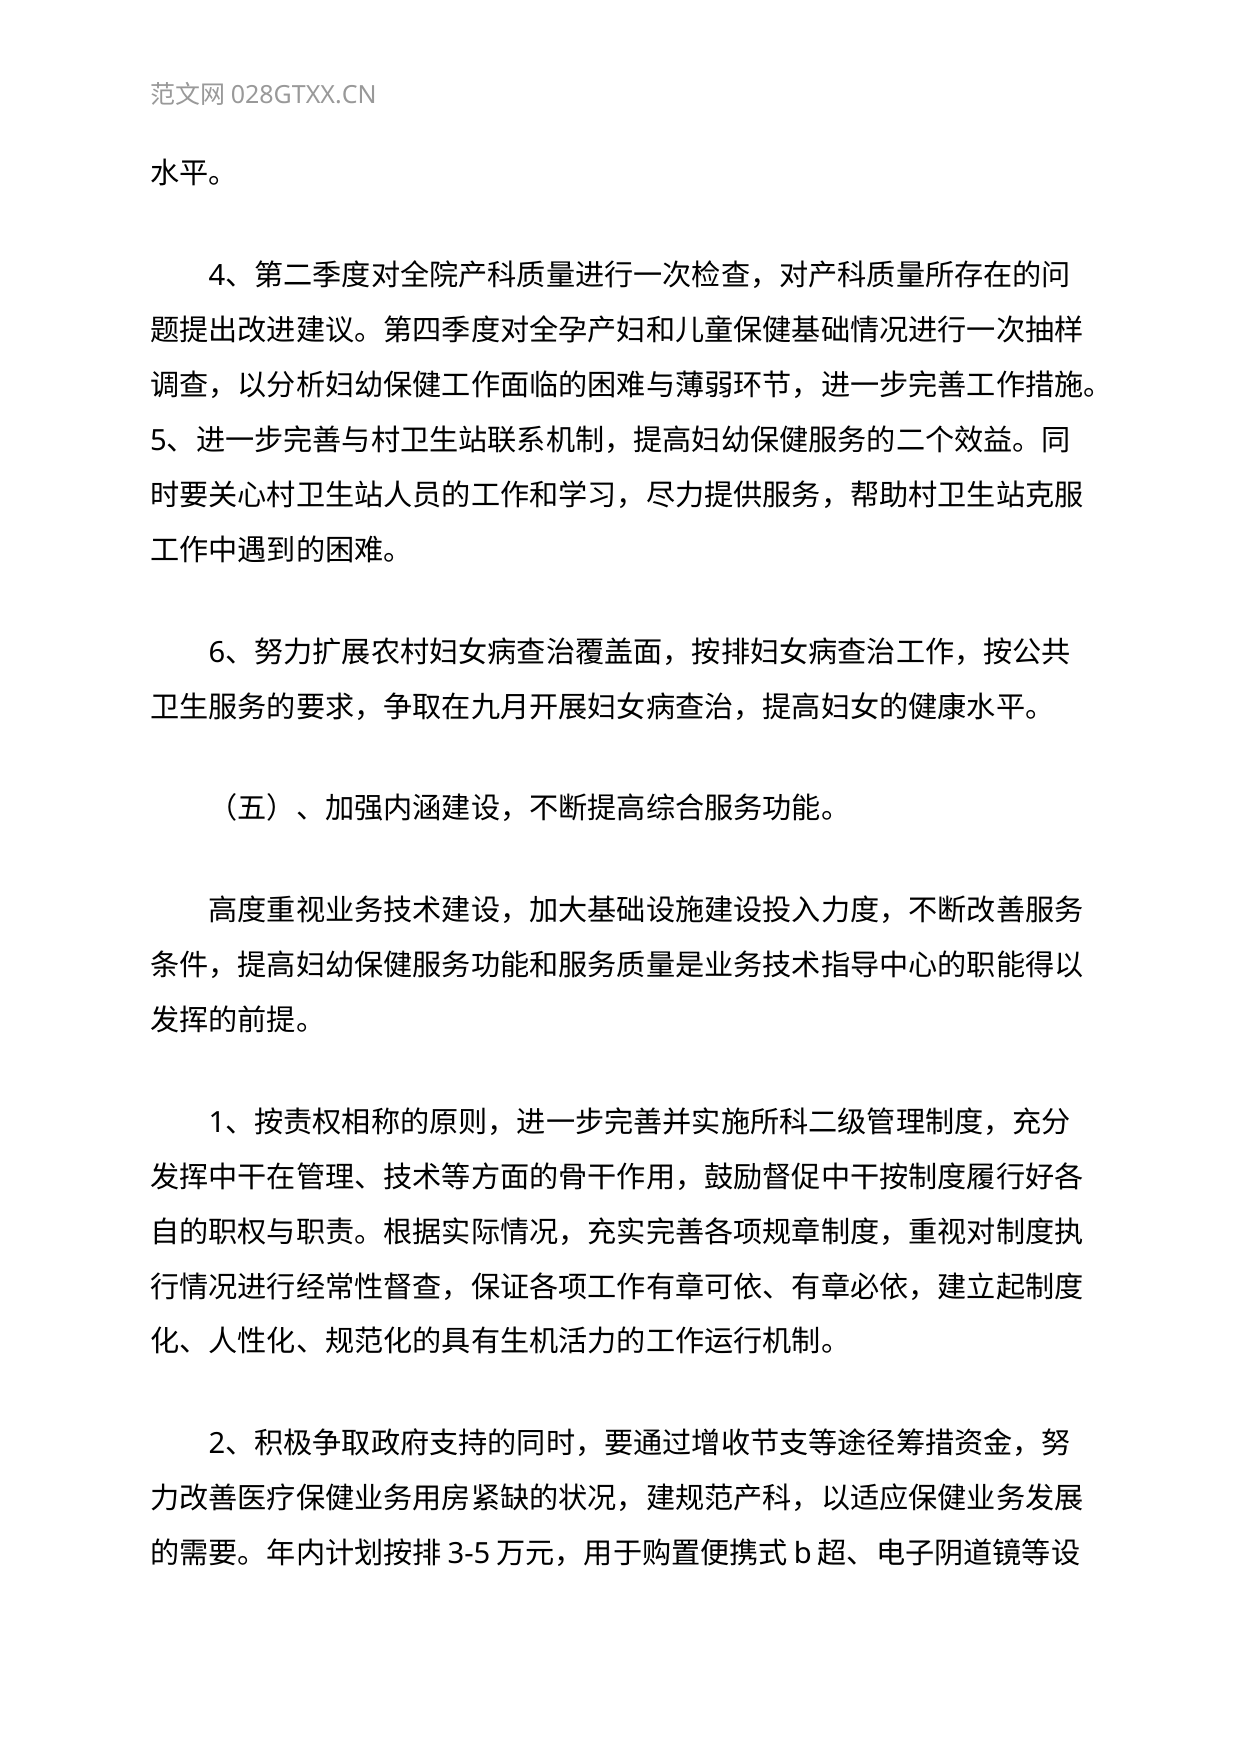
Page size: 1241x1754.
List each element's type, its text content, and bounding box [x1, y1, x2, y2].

text 4、第二季度对全院产科质量进行一次检查，对产科质量所存在的问题提出改进建议。第四季度对全孕产妇和儿童保健基础情况进行一次抽样调查，以分析妇幼保健工作面临的困难与薄弱环节，进一步完善工作措施。5、进一步完善与村卫生站联系机制，提高妇幼保健服务的二个效益。同时要关心村卫生站人员的工作和学习，尽力提供服务，帮助村卫生站克服工作中遇到的困难。 [150, 252, 1090, 569]
text 1、按责权相称的原则，进一步完善并实施所科二级管理制度，充分发挥中干在管理、技术等方面的骨干作用，鼓励督促中干按制度履行好各自的职权与职责。根据实际情况，充实完善各项规章制度，重视对制度执行情况进行经常性督查，保证各项工作有章可依、有章必依，建立起制度化、人性化、规范化的具有生机活力的工作运行机制。 [150, 1098, 1090, 1360]
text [150, 1420, 1090, 1572]
text （五）、加强内涵建设，不断提高综合服务功能。 [150, 785, 1090, 827]
text 6、努力扩展农村妇女病查治覆盖面，按排妇女病查治工作，按公共卫生服务的要求，争取在九月开展妇女病查治，提高妇女的健康水平。 [150, 628, 1090, 726]
text 高度重视业务技术建设，加大基础设施建设投入力度，不断改善服务条件，提高妇幼保健服务功能和服务质量是业务技术指导中心的职能得以发挥的前提。 [150, 887, 1090, 1039]
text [150, 150, 1090, 192]
